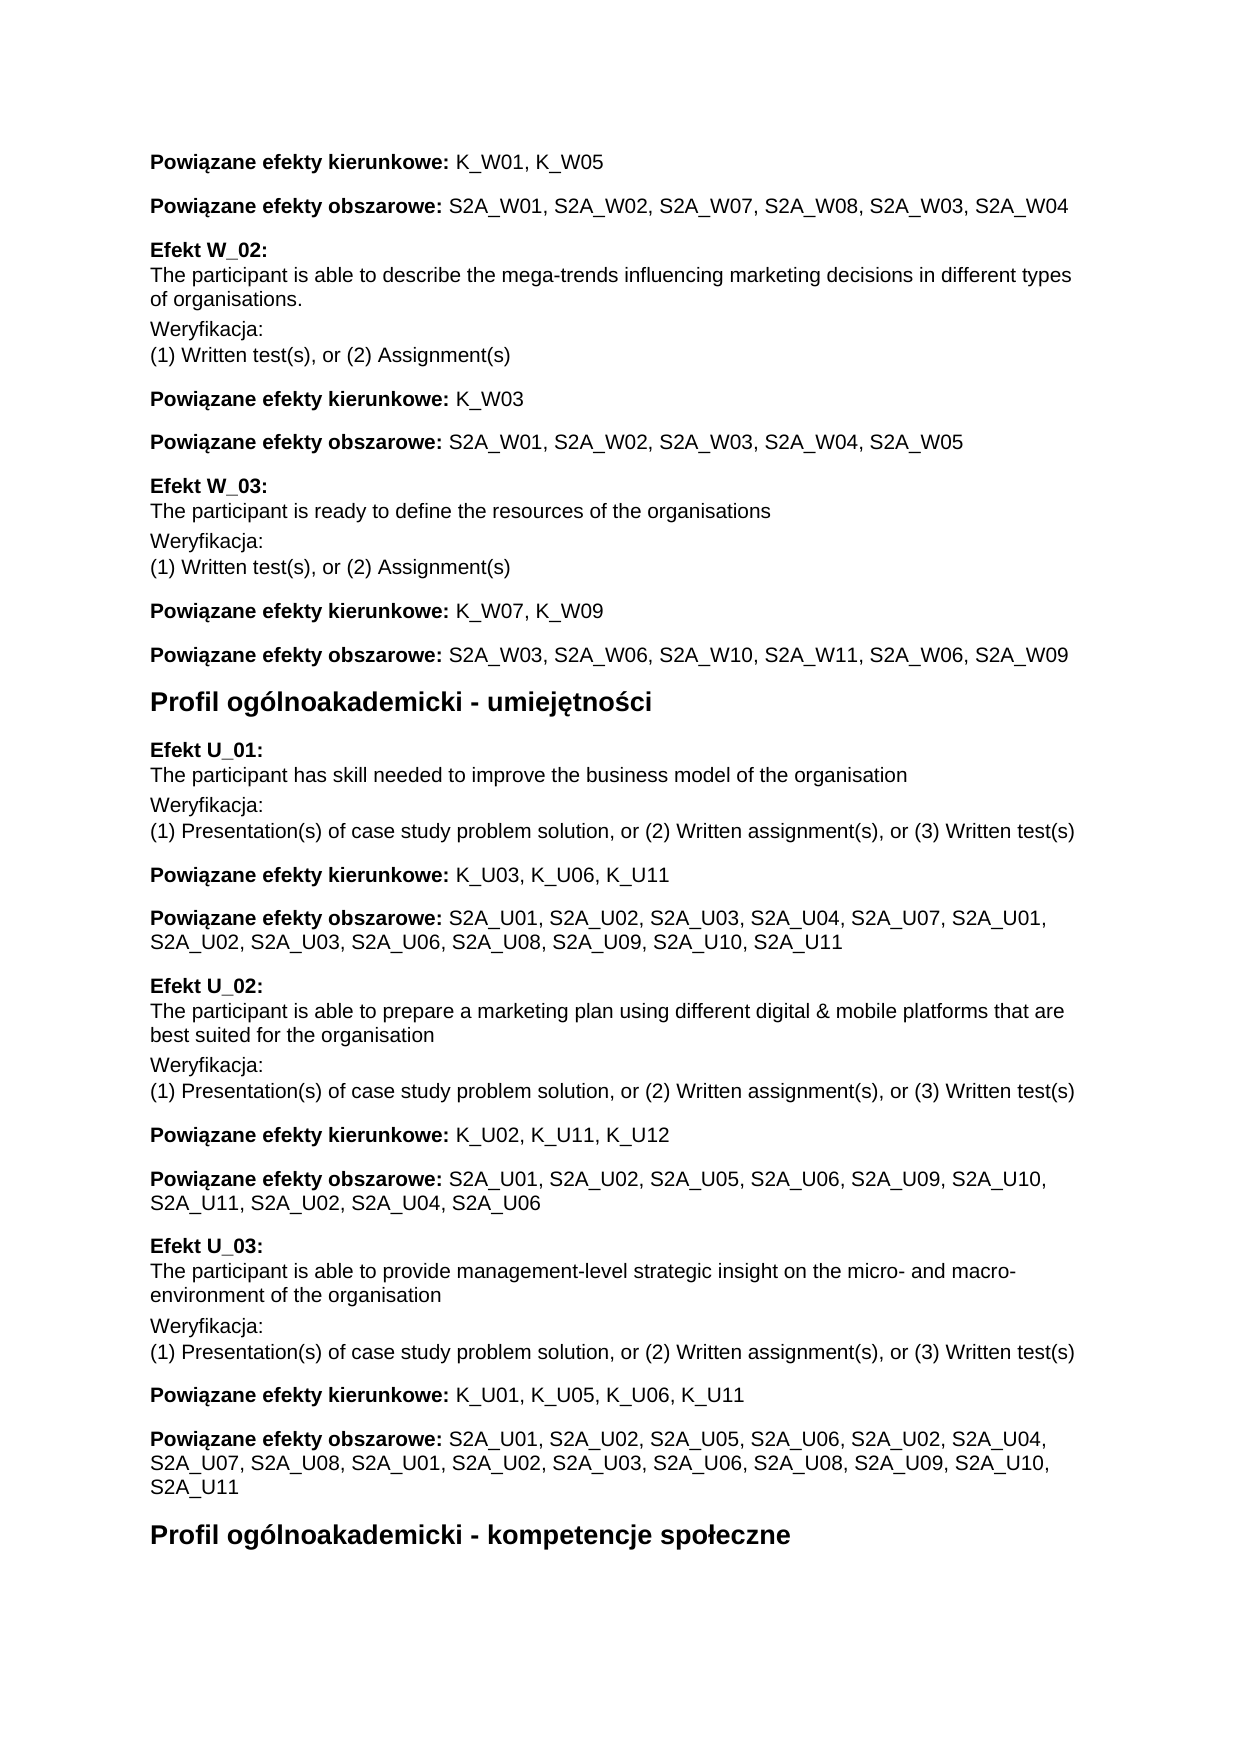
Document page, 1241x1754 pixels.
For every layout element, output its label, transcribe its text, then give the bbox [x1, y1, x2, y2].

text Efekt U_03: [150, 1234, 1090, 1258]
text Powiązane efekty obszarowe: S2A_W01, S2A_W02, S2A_W07, S2A_W08, S2A_W03, S2A_W04 [150, 194, 1090, 218]
text (1) Presentation(s) of case study problem solution, or (2) Written assignment(s), or (3) Written test(s) [150, 1339, 1090, 1363]
text Powiązane efekty kierunkowe: K_U01, K_U05, K_U06, K_U11 [150, 1383, 1090, 1407]
text Weryfikacja: [150, 1313, 1090, 1337]
text Powiązane efekty kierunkowe: K_W01, K_W05 [150, 150, 1090, 174]
text Efekt U_02: [150, 974, 1090, 998]
text Weryfikacja: [150, 1053, 1090, 1077]
text Efekt U_01: [150, 737, 1090, 761]
text Powiązane efekty obszarowe: S2A_U01, S2A_U02, S2A_U05, S2A_U06, S2A_U09, S2A_U10, S2A_U11, S2A_U02, S2A_U04, S2A_U06 [150, 1167, 1090, 1214]
subtitle Profil ogólnoakademicki - umiejętności [150, 686, 1090, 718]
subtitle Profil ogólnoakademicki - kompetencje społeczne [150, 1519, 1090, 1550]
text The participant is able to prepare a marketing plan using different digital & mobile platforms that are best suited for the organisation [150, 999, 1090, 1047]
text (1) Written test(s), or (2) Assignment(s) [150, 555, 1090, 579]
text Weryfikacja: [150, 317, 1090, 341]
text The participant is able to provide management-level strategic insight on the micro- and macro-environment of the organisation [150, 1259, 1090, 1307]
text Efekt W_03: [150, 474, 1090, 498]
text (1) Presentation(s) of case study problem solution, or (2) Written assignment(s), or (3) Written test(s) [150, 819, 1090, 843]
text The participant is able to describe the mega-trends influencing marketing decisions in different types of organisations. [150, 262, 1090, 310]
text (1) Written test(s), or (2) Assignment(s) [150, 343, 1090, 367]
text Weryfikacja: [150, 793, 1090, 817]
text Efekt W_02: [150, 237, 1090, 261]
text Powiązane efekty obszarowe: S2A_W01, S2A_W02, S2A_W03, S2A_W04, S2A_W05 [150, 430, 1090, 454]
text (1) Presentation(s) of case study problem solution, or (2) Written assignment(s), or (3) Written test(s) [150, 1079, 1090, 1103]
text The participant has skill needed to improve the business model of the organisation [150, 762, 1090, 786]
text Powiązane efekty kierunkowe: K_U03, K_U06, K_U11 [150, 862, 1090, 886]
text Powiązane efekty obszarowe: S2A_W03, S2A_W06, S2A_W10, S2A_W11, S2A_W06, S2A_W09 [150, 643, 1090, 667]
text Powiązane efekty kierunkowe: K_W07, K_W09 [150, 599, 1090, 623]
text Powiązane efekty obszarowe: S2A_U01, S2A_U02, S2A_U03, S2A_U04, S2A_U07, S2A_U01, S2A_U02, S2A_U03, S2A_U06, S2A_U08, S2A_U09, S2A_U10, S2A_U11 [150, 906, 1090, 954]
text Powiązane efekty kierunkowe: K_U02, K_U11, K_U12 [150, 1123, 1090, 1147]
text Powiązane efekty kierunkowe: K_W03 [150, 386, 1090, 410]
text Powiązane efekty obszarowe: S2A_U01, S2A_U02, S2A_U05, S2A_U06, S2A_U02, S2A_U04, S2A_U07, S2A_U08, S2A_U01, S2A_U02, S2A_U03, S2A_U06, S2A_U08, S2A_U09, S2A_U10, S2A_U11 [150, 1427, 1090, 1499]
text The participant is ready to define the resources of the organisations [150, 499, 1090, 523]
text Weryfikacja: [150, 529, 1090, 553]
